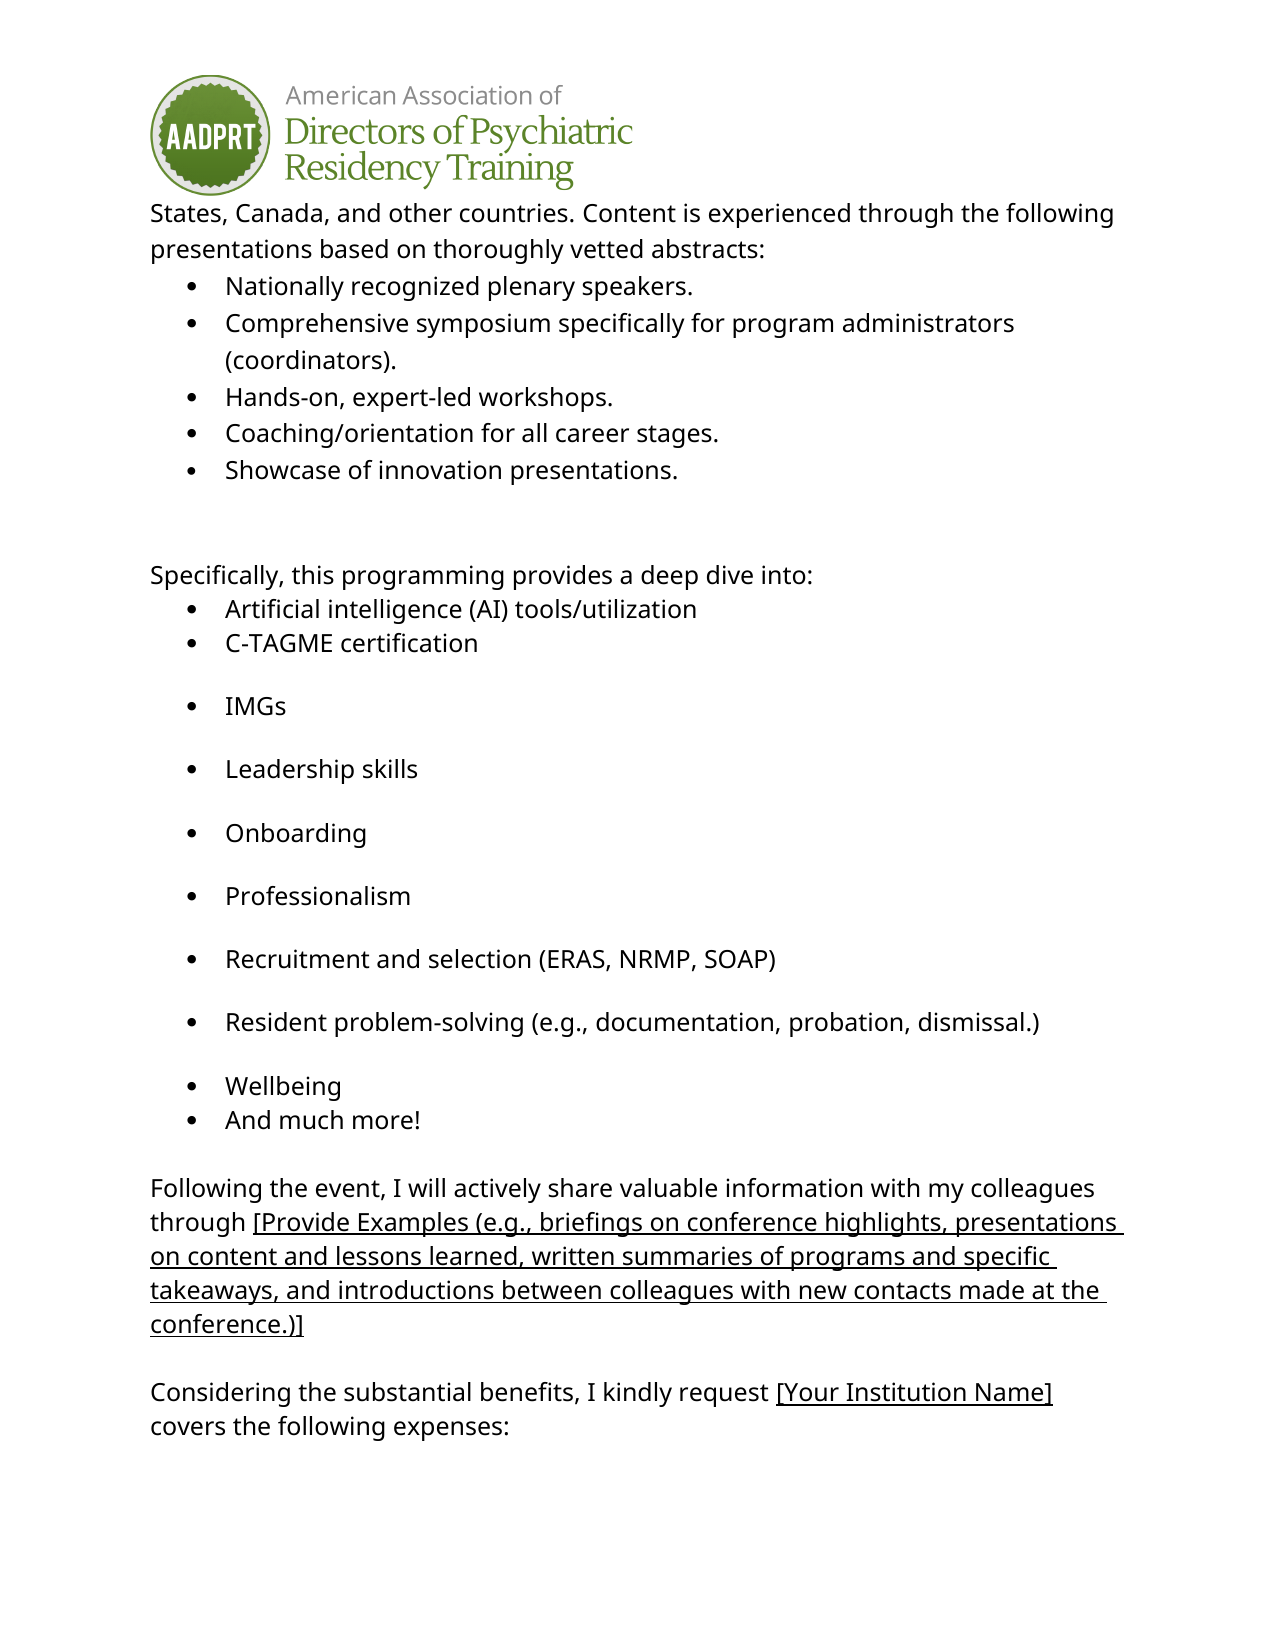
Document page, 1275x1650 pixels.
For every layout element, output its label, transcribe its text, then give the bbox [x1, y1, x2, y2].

text Following the event, I will actively share valuable information with my colleagues through [Provide Examples (e.g., briefings on conference highlights, presentations on content and lessons learned, written summaries of programs and specific takeaways, and introductions between colleagues with new contacts made at the conference.)] [150, 1171, 1125, 1341]
list Hands-on, expert-led workshops. [187, 379, 1125, 413]
list Professionalism [187, 879, 1125, 913]
text Considering the substantial benefits, I kindly request [Your Institution Name] covers the following expenses: [150, 1375, 1125, 1443]
list Coaching/orientation for all career stages. [187, 416, 1125, 450]
picture [150, 75, 633, 196]
list Nationally recognized plenary speakers. [187, 269, 1125, 303]
list Wellbeing [187, 1068, 1125, 1102]
list C-TAGME certification [187, 626, 1125, 660]
text Specifically, this programming provides a deep dive into: [150, 558, 1125, 592]
list And much more! [187, 1102, 1125, 1136]
list Recruitment and selection (ERAS, NRMP, SOAP) [187, 942, 1125, 976]
list Leadership skills [187, 752, 1125, 786]
list Resident problem-solving (e.g., documentation, probation, dismissal.) [187, 1005, 1125, 1039]
list IMGs [187, 689, 1125, 723]
list Comprehensive symposium specifically for program administrators (coordinators). [187, 306, 1125, 376]
list Artificial intelligence (AI) tools/utilization [187, 592, 1125, 626]
list Onboarding [187, 815, 1125, 849]
list Showcase of innovation presentations. [187, 453, 1125, 487]
